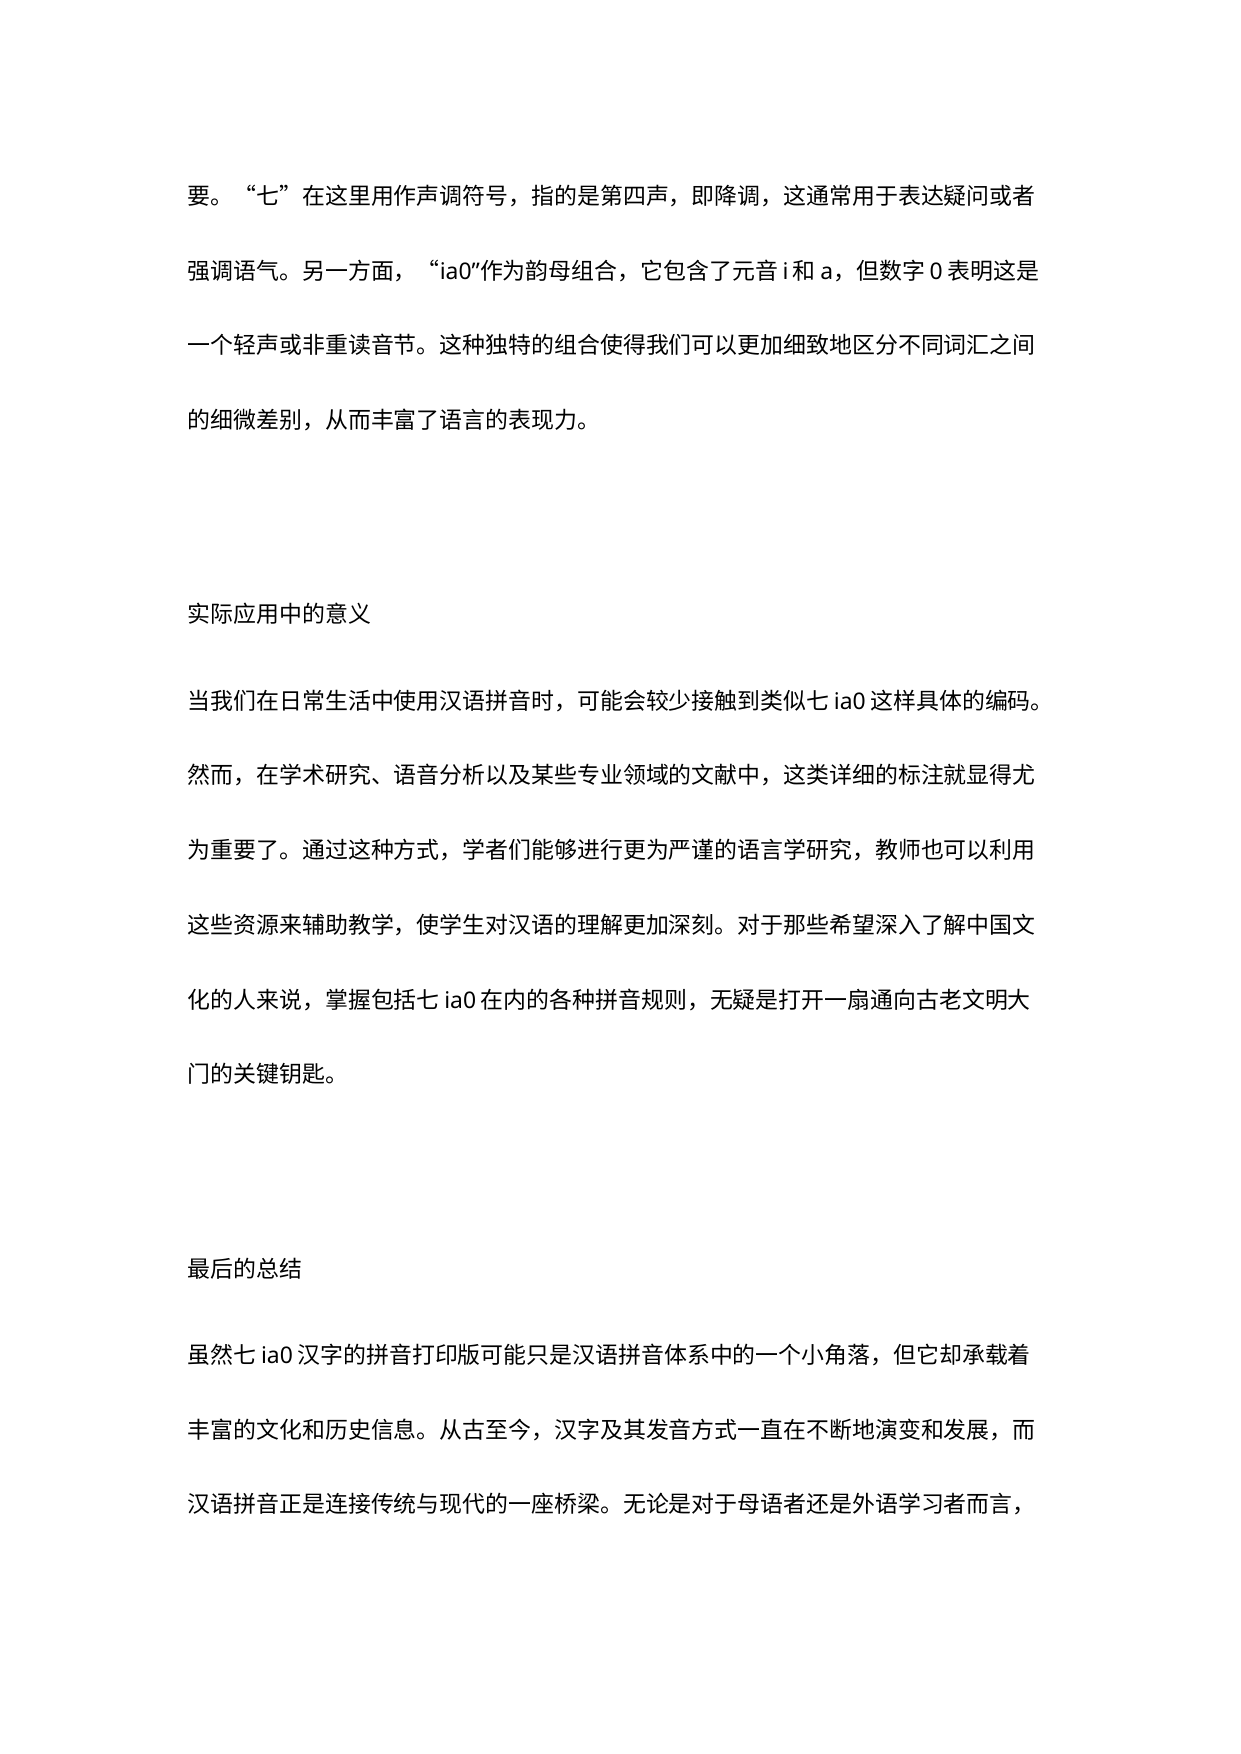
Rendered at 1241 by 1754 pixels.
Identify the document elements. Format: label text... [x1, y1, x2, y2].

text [187, 1321, 1053, 1536]
text 最后的总结 [187, 1234, 1053, 1299]
text 实际应用中的意义 [187, 580, 1053, 645]
text 当我们在日常生活中使用汉语拼音时，可能会较少接触到类似七ia0这样具体的编码。然而，在学术研究、语音分析以及某些专业领域的文献中，这类详细的标注就显得尤为重要了。通过这种方式，学者们能够进行更为严谨的语言学研究，教师也可以利用这些资源来辅助教学，使学生对汉语的理解更加深刻。对于那些希望深入了解中国文化的人来说，掌握包括七ia0在内的各种拼音规则，无疑是打开一扇通向古老文明大门的关键钥匙。 [187, 667, 1053, 1105]
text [187, 162, 1053, 451]
